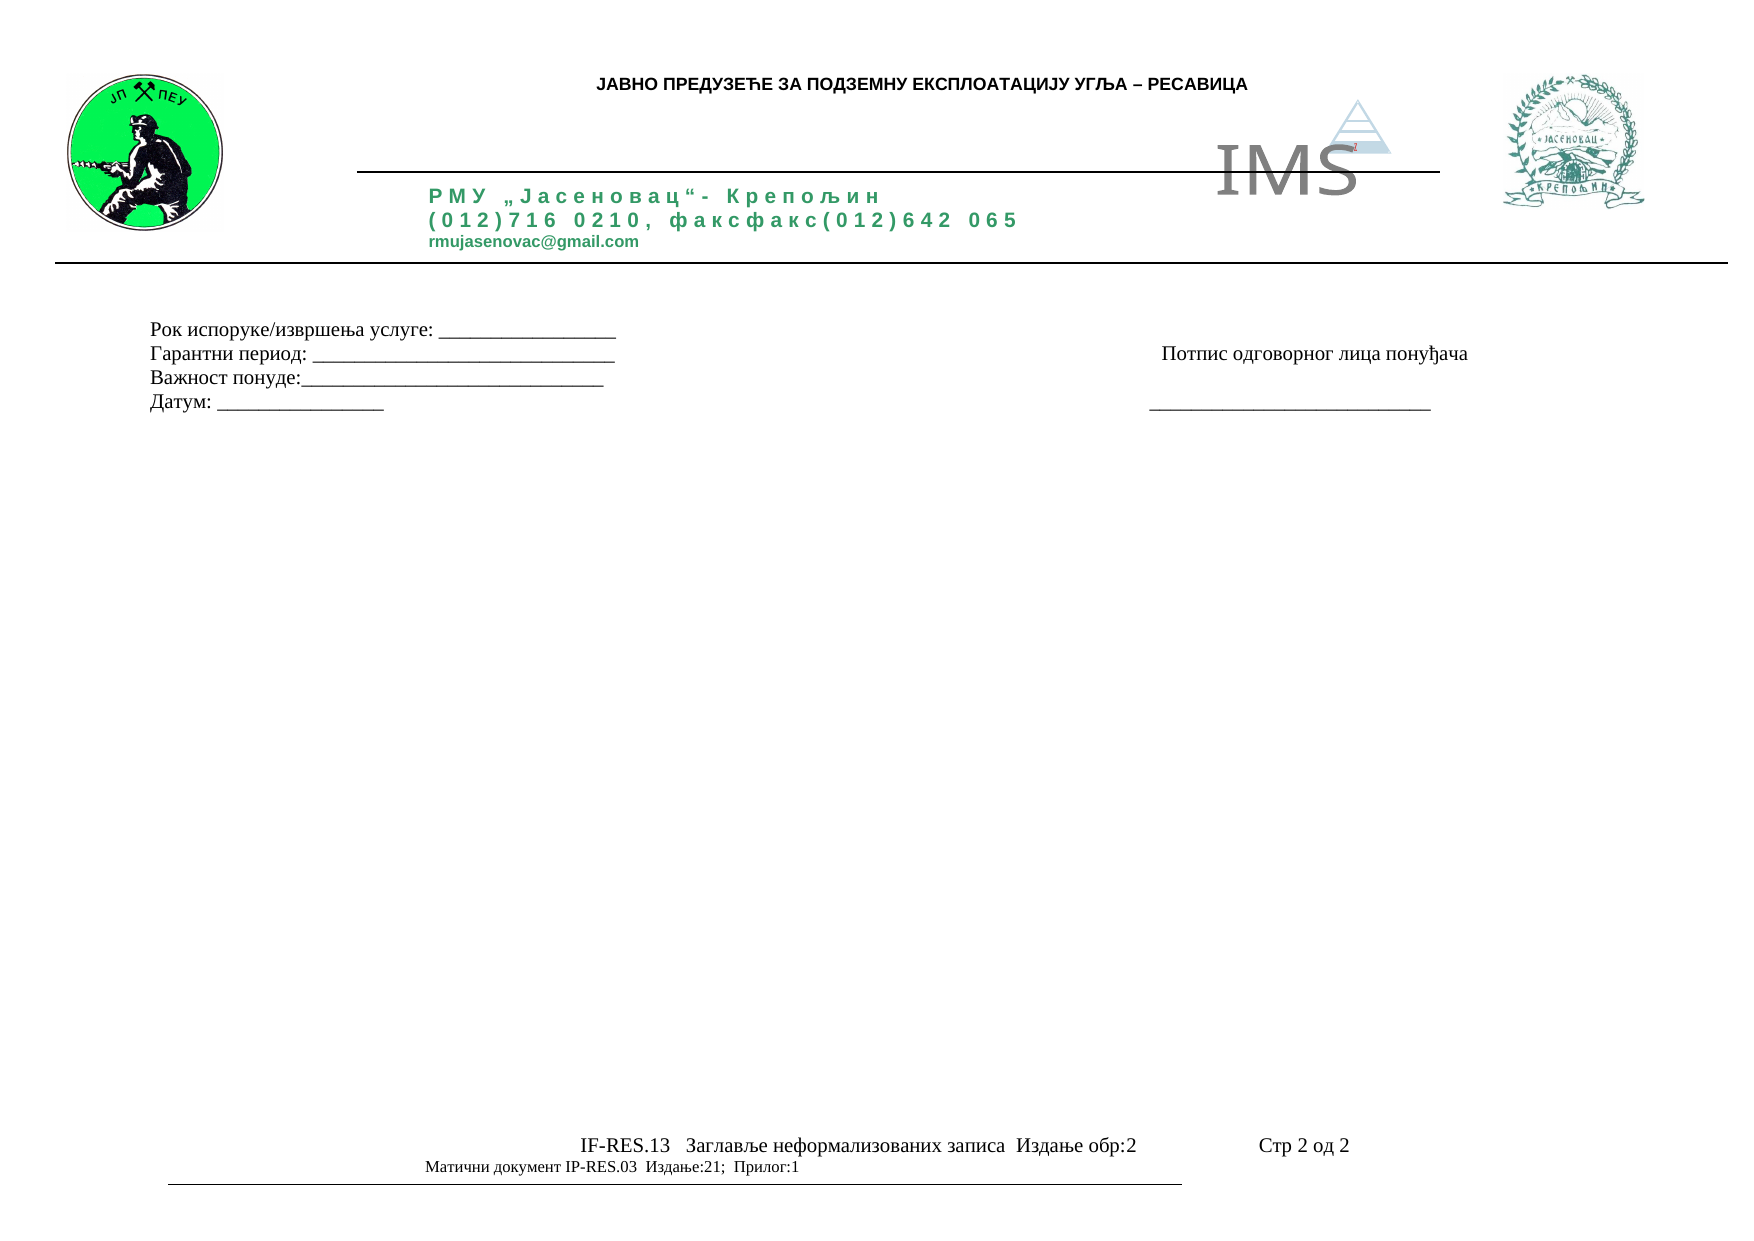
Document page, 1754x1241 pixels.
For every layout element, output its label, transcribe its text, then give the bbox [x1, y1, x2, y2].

text Рок испоруке/извршења услуге: _________________ [150, 317, 1604, 341]
picture [66, 73, 224, 232]
text Гарантни период: _____________________________ Потпис одговорног лица понуђача Важност понуде:_____________________________ [150, 341, 1604, 389]
picture [1502, 73, 1645, 210]
text Датум: ________________ ___________________________ [150, 389, 1604, 413]
